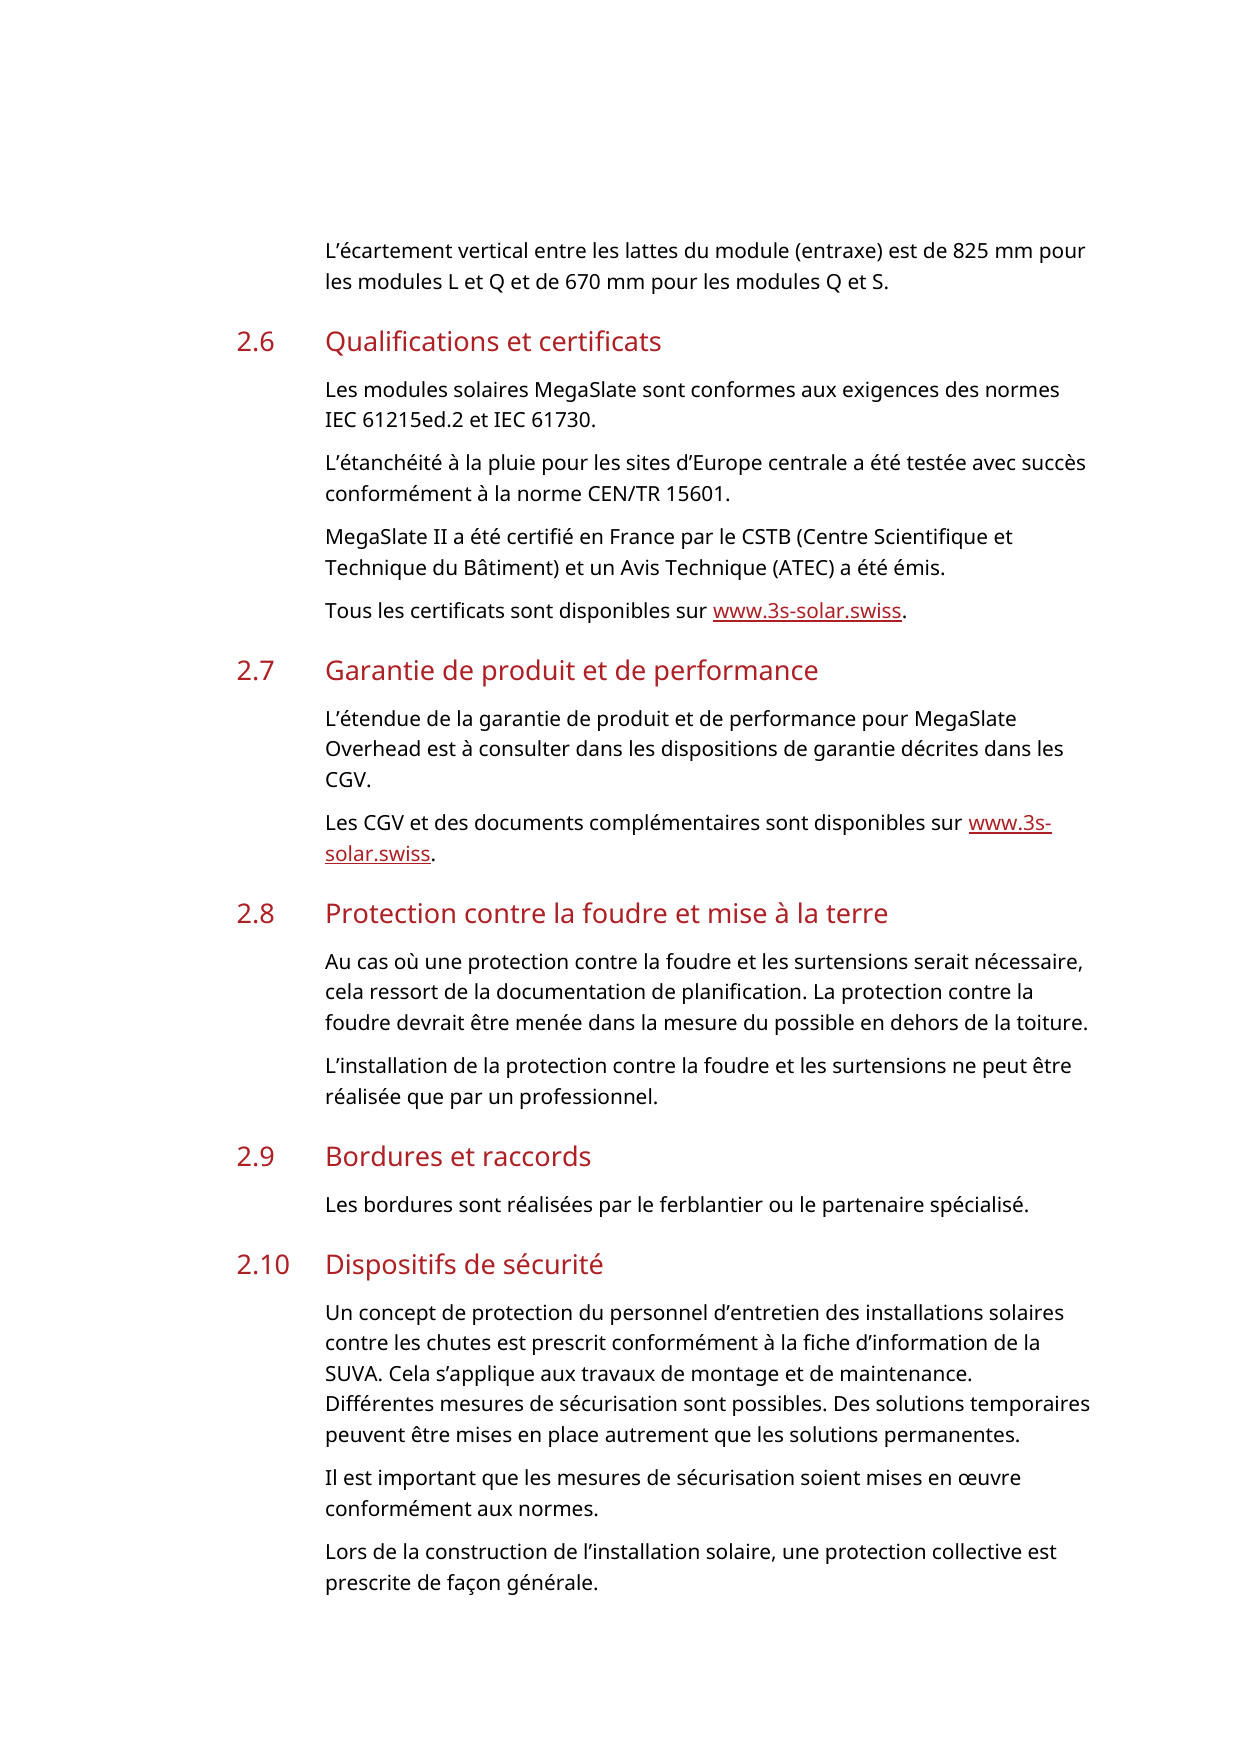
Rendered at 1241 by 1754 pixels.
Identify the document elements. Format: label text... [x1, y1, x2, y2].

text Les bordures sont réalisées par le ferblantier ou le partenaire spécialisé. [325, 1190, 1092, 1218]
text Les modules solaires MegaSlate sont conformes aux exigences des normes IEC 61215ed.2 et IEC 61730. [325, 375, 1092, 434]
text Il est important que les mesures de sécurisation soient mises en œuvre conformément aux normes. [325, 1463, 1092, 1522]
text L’étanchéité à la pluie pour les sites d’Europe centrale a été testée avec succès conformément à la norme CEN/TR 15601. [325, 448, 1092, 508]
subtitle Qualifications et certificats [236, 322, 1092, 359]
subtitle Dispositifs de sécurité [236, 1245, 1092, 1282]
text Un concept de protection du personnel d’entretien des installations solaires contre les chutes est prescrit conformément à la fiche d’information de la SUVA. Cela s’applique aux travaux de montage et de maintenance. Différentes mesures de sécurisation sont possibles. Des solutions temporaires peuvent être mises en place autrement que les solutions permanentes. [325, 1298, 1092, 1449]
text Lors de la construction de l’installation solaire, une protection collective est prescrite de façon générale. [325, 1537, 1092, 1596]
text Les CGV et des documents complémentaires sont disponibles sur www.3s-solar.swiss. [325, 808, 1092, 867]
subtitle Garantie de produit et de performance [236, 652, 1092, 688]
subtitle Bordures et raccords [236, 1137, 1092, 1174]
text MegaSlate II a été certifié en France par le CSTB (Centre Scientifique et Technique du Bâtiment) et un Avis Technique (ATEC) a été émis. [325, 522, 1092, 581]
text L’étendue de la garantie de produit et de performance pour MegaSlate Overhead est à consulter dans les dispositions de garantie décrites dans les CGV. [325, 704, 1092, 794]
subtitle Protection contre la foudre et mise à la terre [236, 894, 1092, 931]
text L’installation de la protection contre la foudre et les surtensions ne peut être réalisée que par un professionnel. [325, 1051, 1092, 1110]
text L’écartement vertical entre les lattes du module (entraxe) est de 825 mm pour les modules L et Q et de 670 mm pour les modules Q et S. [325, 236, 1092, 295]
text Au cas où une protection contre la foudre et les surtensions serait nécessaire, cela ressort de la documentation de planification. La protection contre la foudre devrait être menée dans la mesure du possible en dehors de la toiture. [325, 947, 1092, 1037]
text Tous les certificats sont disponibles sur www.3s-solar.swiss. [325, 596, 1092, 624]
